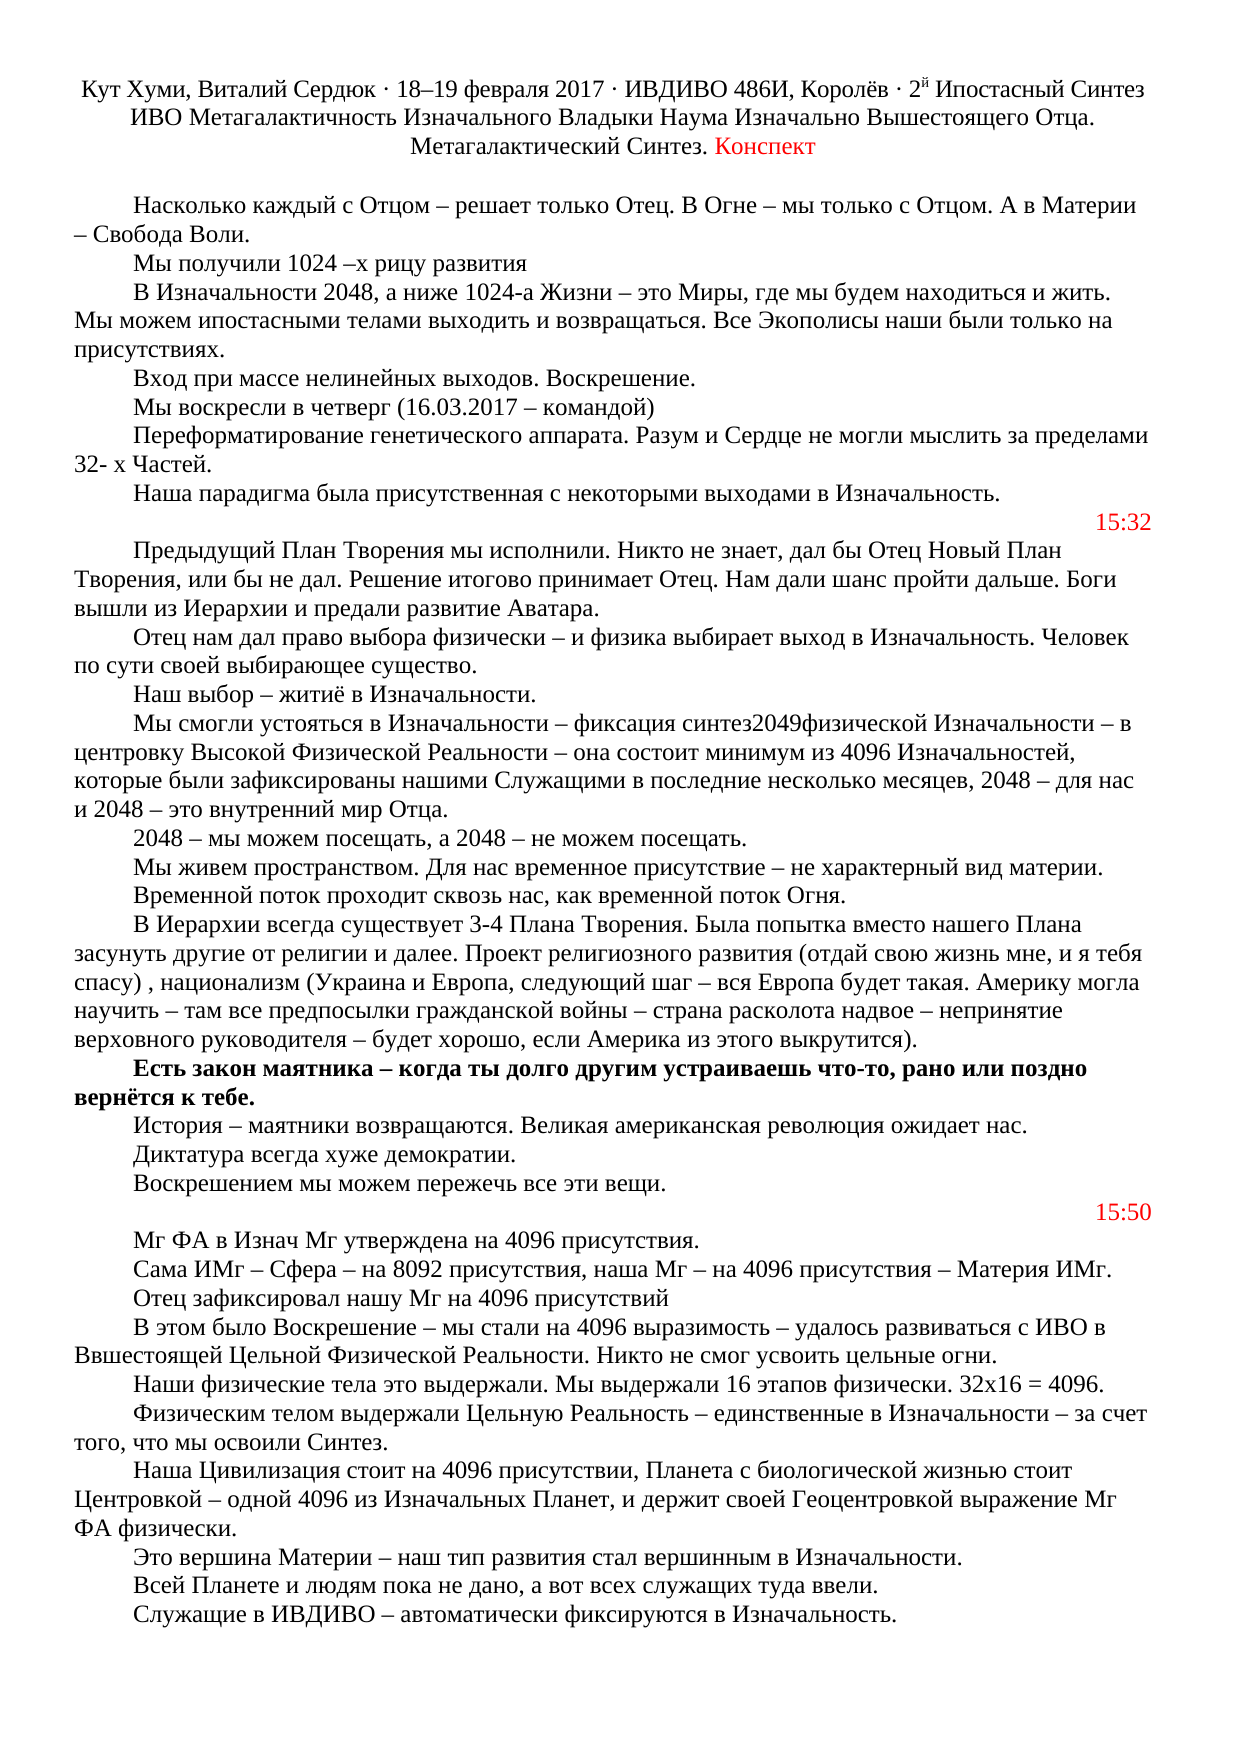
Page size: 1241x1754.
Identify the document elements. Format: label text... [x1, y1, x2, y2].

list Отец нам дал право выбора физически – и физика выбирает выход в Изначальность. Человек по сути своей выбирающее существо. [74, 622, 1152, 679]
list 2048 – мы можем посещать, а 2048 – не можем посещать. [74, 823, 1152, 852]
list Наш выбор – житиё в Изначальности. [74, 679, 1152, 708]
list Это вершина Материи – наш тип развития стал вершинным в Изначальности. [74, 1542, 1152, 1571]
list Мы живем пространством. Для нас временное присутствие – не характерный вид материи. [74, 852, 1152, 881]
list Наша Цивилизация стоит на 4096 присутствии, Планета с биологической жизнью стоит Центровкой – одной 4096 из Изначальных Планет, и держит своей Геоцентровкой выражение Мг ФА физически. [74, 1456, 1152, 1542]
list Вход при массе нелинейных выходов. Воскрешение. [74, 363, 1152, 392]
list В этом было Воскрешение – мы стали на 4096 выразимость – удалось развиваться с ИВО в Ввшестоящей Цельной Физической Реальности. Никто не смог усвоить цельные огни. [74, 1312, 1152, 1369]
list 15:50 [74, 1197, 1152, 1226]
list 15:32 [74, 507, 1152, 536]
list Мы воскресли в четверг (16.03.2017 – командой) [74, 392, 1152, 421]
list Переформатирование генетического аппарата. Разум и Сердце не могли мыслить за пределами 32- х Частей. [74, 421, 1152, 478]
list Физическим телом выдержали Цельную Реальность – единственные в Изначальности – за счет того, что мы освоили Синтез. [74, 1398, 1152, 1456]
list Наша парадигма была присутственная с некоторыми выходами в Изначальность. [74, 478, 1152, 507]
list Наши физические тела это выдержали. Мы выдержали 16 этапов физически. 32х16 = 4096. [74, 1369, 1152, 1398]
list Мг ФА в Изнач Мг утверждена на 4096 присутствия. [133, 1226, 1152, 1254]
list В Изначальности 2048, а ниже 1024-а Жизни – это Миры, где мы будем находиться и жить. Мы можем ипостасными телами выходить и возвращаться. Все Экополисы наши были только на присутствиях. [74, 277, 1152, 363]
list Временной поток проходит сквозь нас, как временной поток Огня. [74, 881, 1152, 909]
list Отец зафиксировал нашу Мг на 4096 присутствий [74, 1283, 1152, 1312]
list Диктатура всегда хуже демократии. [74, 1139, 1152, 1168]
list В Иерархии всегда существует 3-4 Плана Творения. Была попытка вместо нашего Плана засунуть другие от религии и далее. Проект религиозного развития (отдай свою жизнь мне, и я тебя спасу) , национализм (Украина и Европа, следующий шаг – вся Европа будет такая. Америку могла научить – там все предпосылки гражданской войны – страна расколота надвое – непринятие верховного руководителя – будет хорошо, если Америка из этого выкрутится). [74, 909, 1152, 1053]
list Всей Планете и людям пока не дано, а вот всех служащих туда ввели. [74, 1571, 1152, 1599]
list Предыдущий План Творения мы исполнили. Никто не знает, дал бы Отец Новый План Творения, или бы не дал. Решение итогово принимает Отец. Нам дали шанс пройти дальше. Боги вышли из Иерархии и предали развитие Аватара. [74, 536, 1152, 622]
list Насколько каждый с Отцом – решает только Отец. В Огне – мы только с Отцом. А в Материи – Свобода Воли. [74, 191, 1152, 248]
list Воскрешением мы можем пережечь все эти вещи. [74, 1168, 1152, 1197]
list Сама ИМг – Сфера – на 8092 присутствия, наша Мг – на 4096 присутствия – Материя ИМг. [74, 1254, 1152, 1283]
list Служащие в ИВДИВО – автоматически фиксируются в Изначальность. [74, 1599, 1152, 1628]
list Мы получили 1024 –х рицу развития [74, 248, 1152, 277]
list Мы смогли устояться в Изначальности – фиксация синтез2049физической Изначальности – в центровку Высокой Физической Реальности – она состоит минимум из 4096 Изначальностей, которые были зафиксированы нашими Служащими в последние несколько месяцев, 2048 – для нас и 2048 – это внутренний мир Отца. [74, 708, 1152, 823]
list История – маятники возвращаются. Великая американская революция ожидает нас. [74, 1111, 1152, 1139]
list Есть закон маятника – когда ты долго другим устраиваешь что-то, рано или поздно вернётся к тебе. [74, 1053, 1152, 1111]
